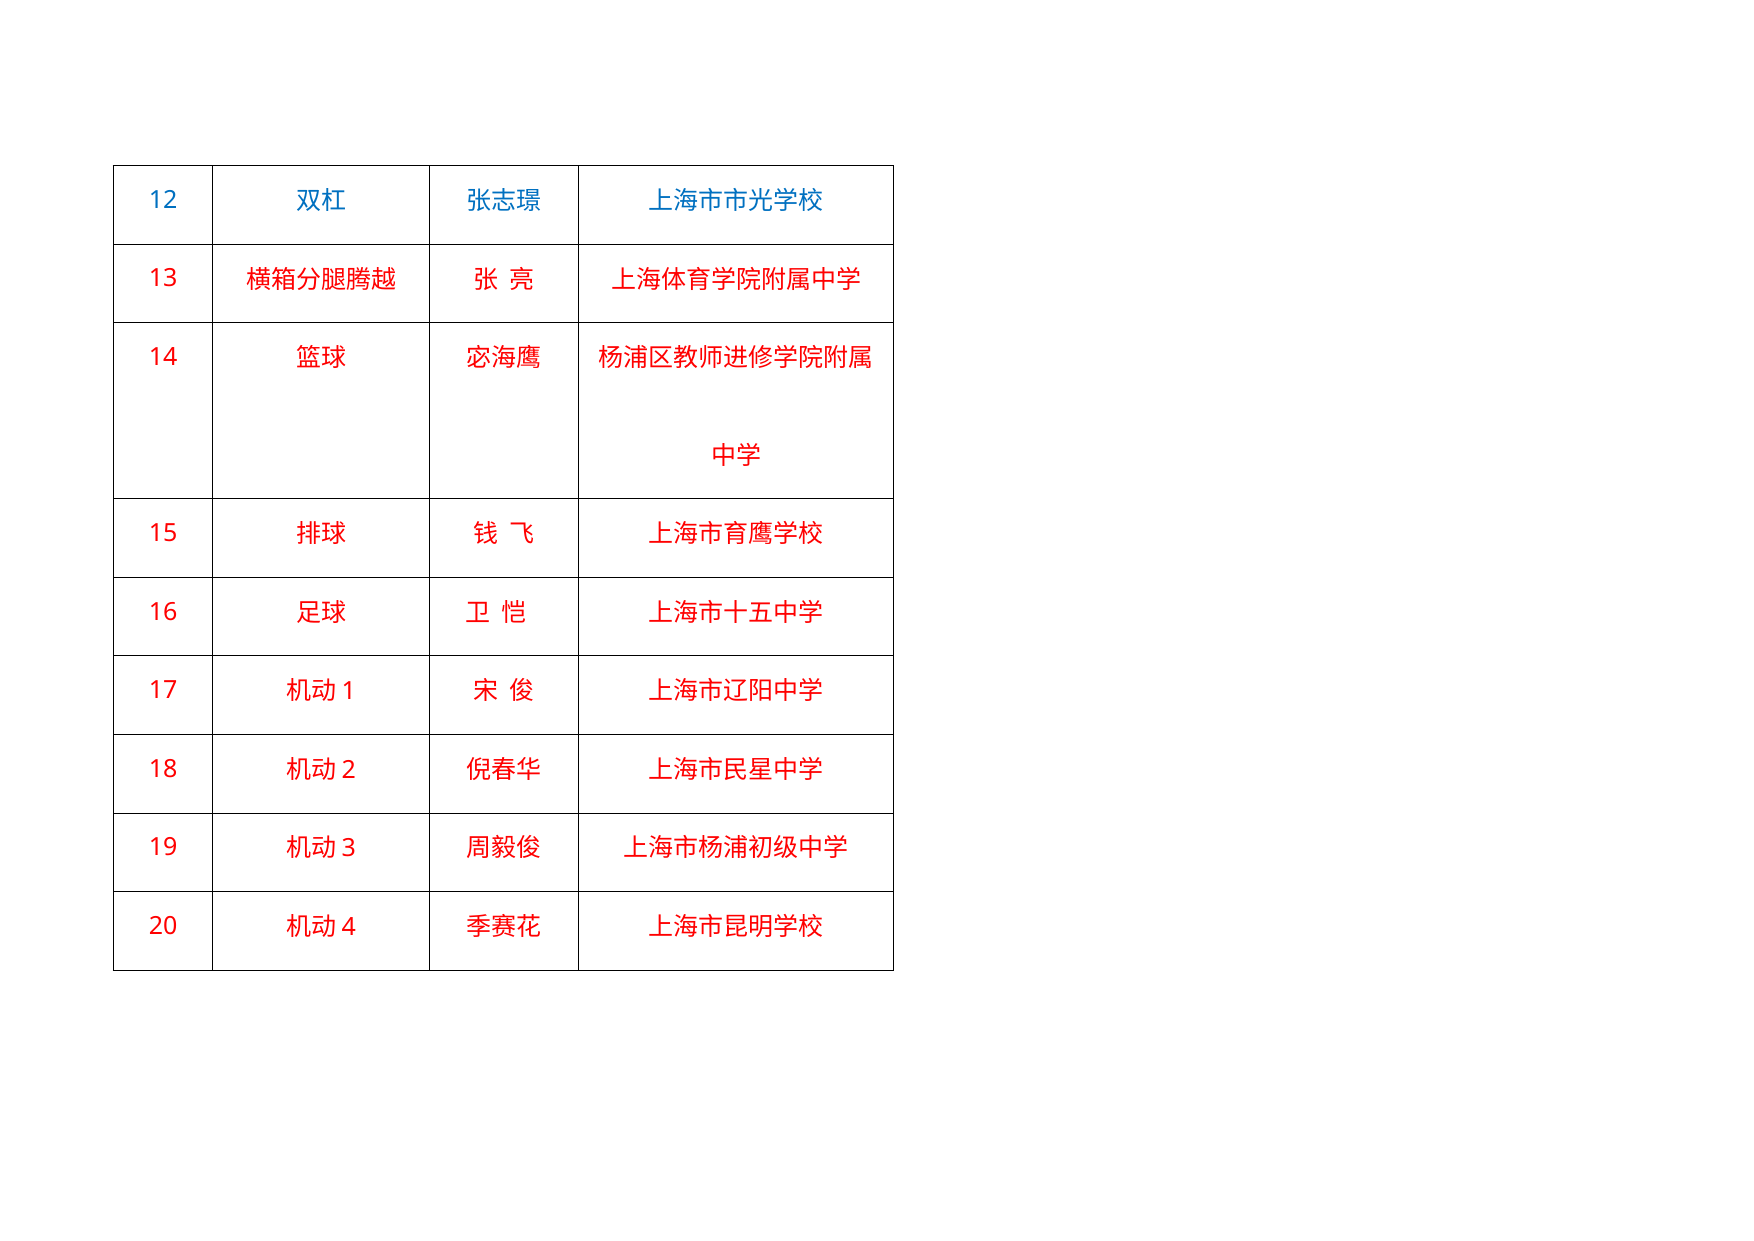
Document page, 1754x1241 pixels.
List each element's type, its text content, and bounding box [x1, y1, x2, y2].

table_cell 张 亮 [430, 245, 578, 322]
table_cell 19 [114, 814, 212, 891]
table_cell 机动1 [213, 656, 429, 734]
table_cell 周毅俊 [430, 814, 578, 891]
table_header 张志璟 [430, 166, 578, 244]
table_cell 16 [114, 578, 212, 655]
table_header 双杠 [213, 166, 429, 244]
table_cell 机动2 [213, 735, 429, 812]
table_cell 钱 飞 [430, 499, 578, 577]
table_cell 横箱分腿腾越 [213, 245, 429, 322]
table_cell 排球 [213, 499, 429, 577]
table_cell 上海市十五中学 [579, 578, 893, 655]
table_cell 上海市民星中学 [579, 735, 893, 812]
table_cell 15 [114, 499, 212, 577]
table_cell 20 [114, 892, 212, 969]
table_cell 上海市昆明学校 [579, 892, 893, 969]
table_cell 上海市杨浦初级中学 [579, 814, 893, 891]
table_cell 13 [114, 245, 212, 322]
table_cell 18 [114, 735, 212, 812]
table_cell 上海市辽阳中学 [579, 656, 893, 734]
table_cell 14 [114, 323, 212, 498]
table_cell 机动3 [213, 814, 429, 891]
table_cell 17 [114, 656, 212, 734]
table_cell 季赛花 [430, 892, 578, 969]
table_header 上海市市光学校 [579, 166, 893, 244]
table_cell 卫 恺 [430, 578, 578, 655]
table_cell 宋 俊 [430, 656, 578, 734]
table_cell 宓海鹰 [430, 323, 578, 498]
table_cell 上海体育学院附属中学 [579, 245, 893, 322]
table_cell 杨浦区教师进修学院附属中学 [579, 323, 893, 498]
table_cell 机动4 [213, 892, 429, 969]
table_cell 倪春华 [430, 735, 578, 812]
table_cell 足球 [213, 578, 429, 655]
table_cell 上海市育鹰学校 [579, 499, 893, 577]
table_header 12 [114, 166, 212, 244]
table_cell 篮球 [213, 323, 429, 498]
